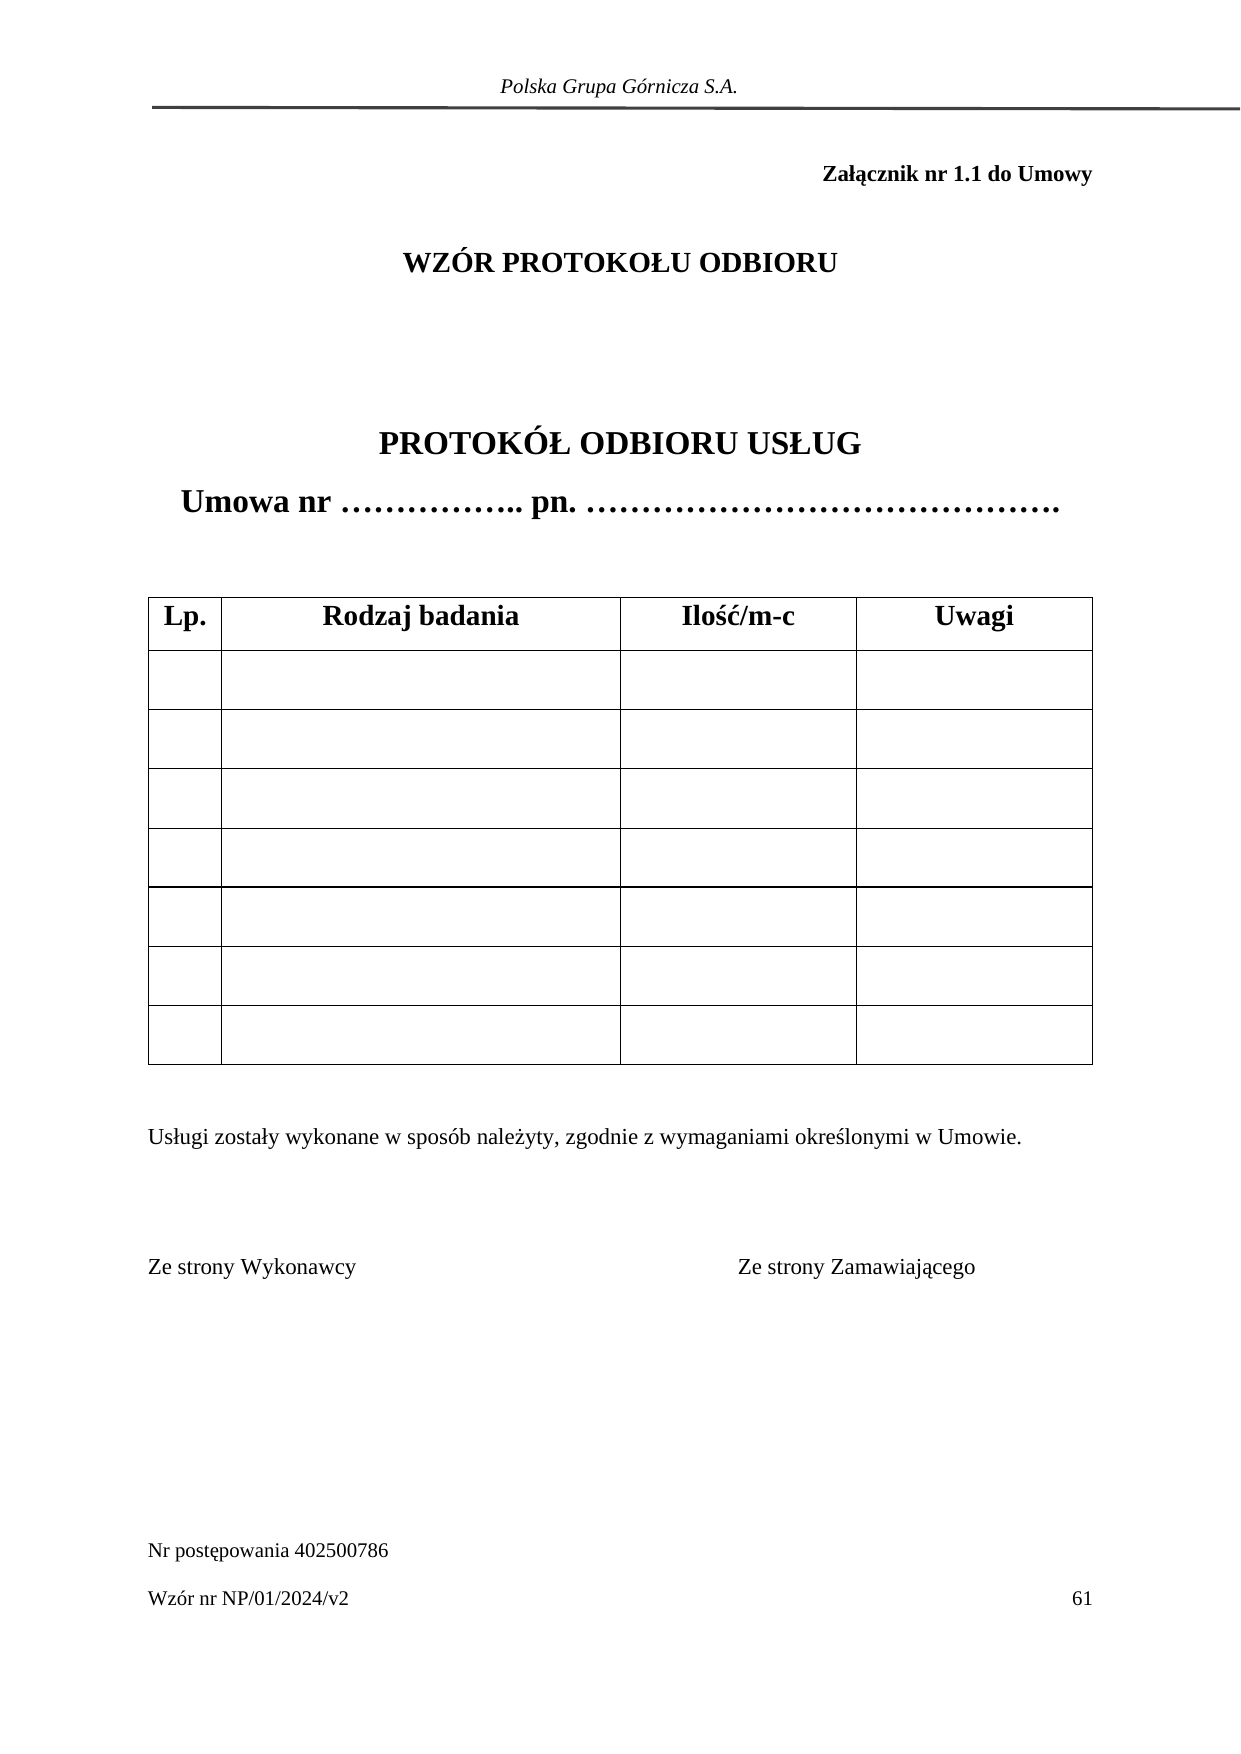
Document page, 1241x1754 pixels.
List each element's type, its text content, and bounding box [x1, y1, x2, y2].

table_cell [857, 769, 1092, 827]
table_cell [857, 829, 1092, 886]
table_cell [621, 1006, 856, 1064]
table_cell [621, 769, 856, 827]
table_cell [149, 829, 221, 886]
table_cell [149, 651, 221, 709]
table_cell [222, 710, 620, 768]
table_cell [222, 947, 620, 1004]
table_cell [621, 888, 856, 946]
table_header Uwagi [857, 598, 1092, 650]
table_cell [857, 651, 1092, 709]
table_cell [621, 829, 856, 886]
table_cell [621, 651, 856, 709]
table_cell [149, 769, 221, 827]
table_cell [222, 651, 620, 709]
table_cell [149, 1006, 221, 1064]
table_cell [222, 888, 620, 946]
table_cell [857, 888, 1092, 946]
text Załącznik nr 1.1 do Umowy [148, 160, 1092, 187]
text WZÓR PROTOKOŁU ODBIORU [148, 245, 1092, 279]
table_cell [857, 947, 1092, 1004]
table_cell [621, 710, 856, 768]
text PROTOKÓŁ ODBIORU USŁUG [148, 423, 1092, 461]
table_cell [149, 710, 221, 768]
text Ze strony Wykonawcy Ze strony Zamawiającego [148, 1253, 1092, 1279]
table_cell [222, 1006, 620, 1064]
table_header Ilość/m-c [621, 598, 856, 650]
table_cell [222, 829, 620, 886]
table_cell [222, 769, 620, 827]
table_cell [621, 947, 856, 1004]
text Umowa nr …………….. pn. ……………………………………. [148, 481, 1092, 519]
text Usługi zostały wykonane w sposób należyty, zgodnie z wymaganiami określonymi w Umowie. [148, 1123, 1092, 1149]
table_cell [857, 1006, 1092, 1064]
table_cell [149, 888, 221, 946]
table_cell [149, 947, 221, 1004]
table_header Rodzaj badania [222, 598, 620, 650]
table_header Lp. [149, 598, 221, 650]
table_cell [857, 710, 1092, 768]
